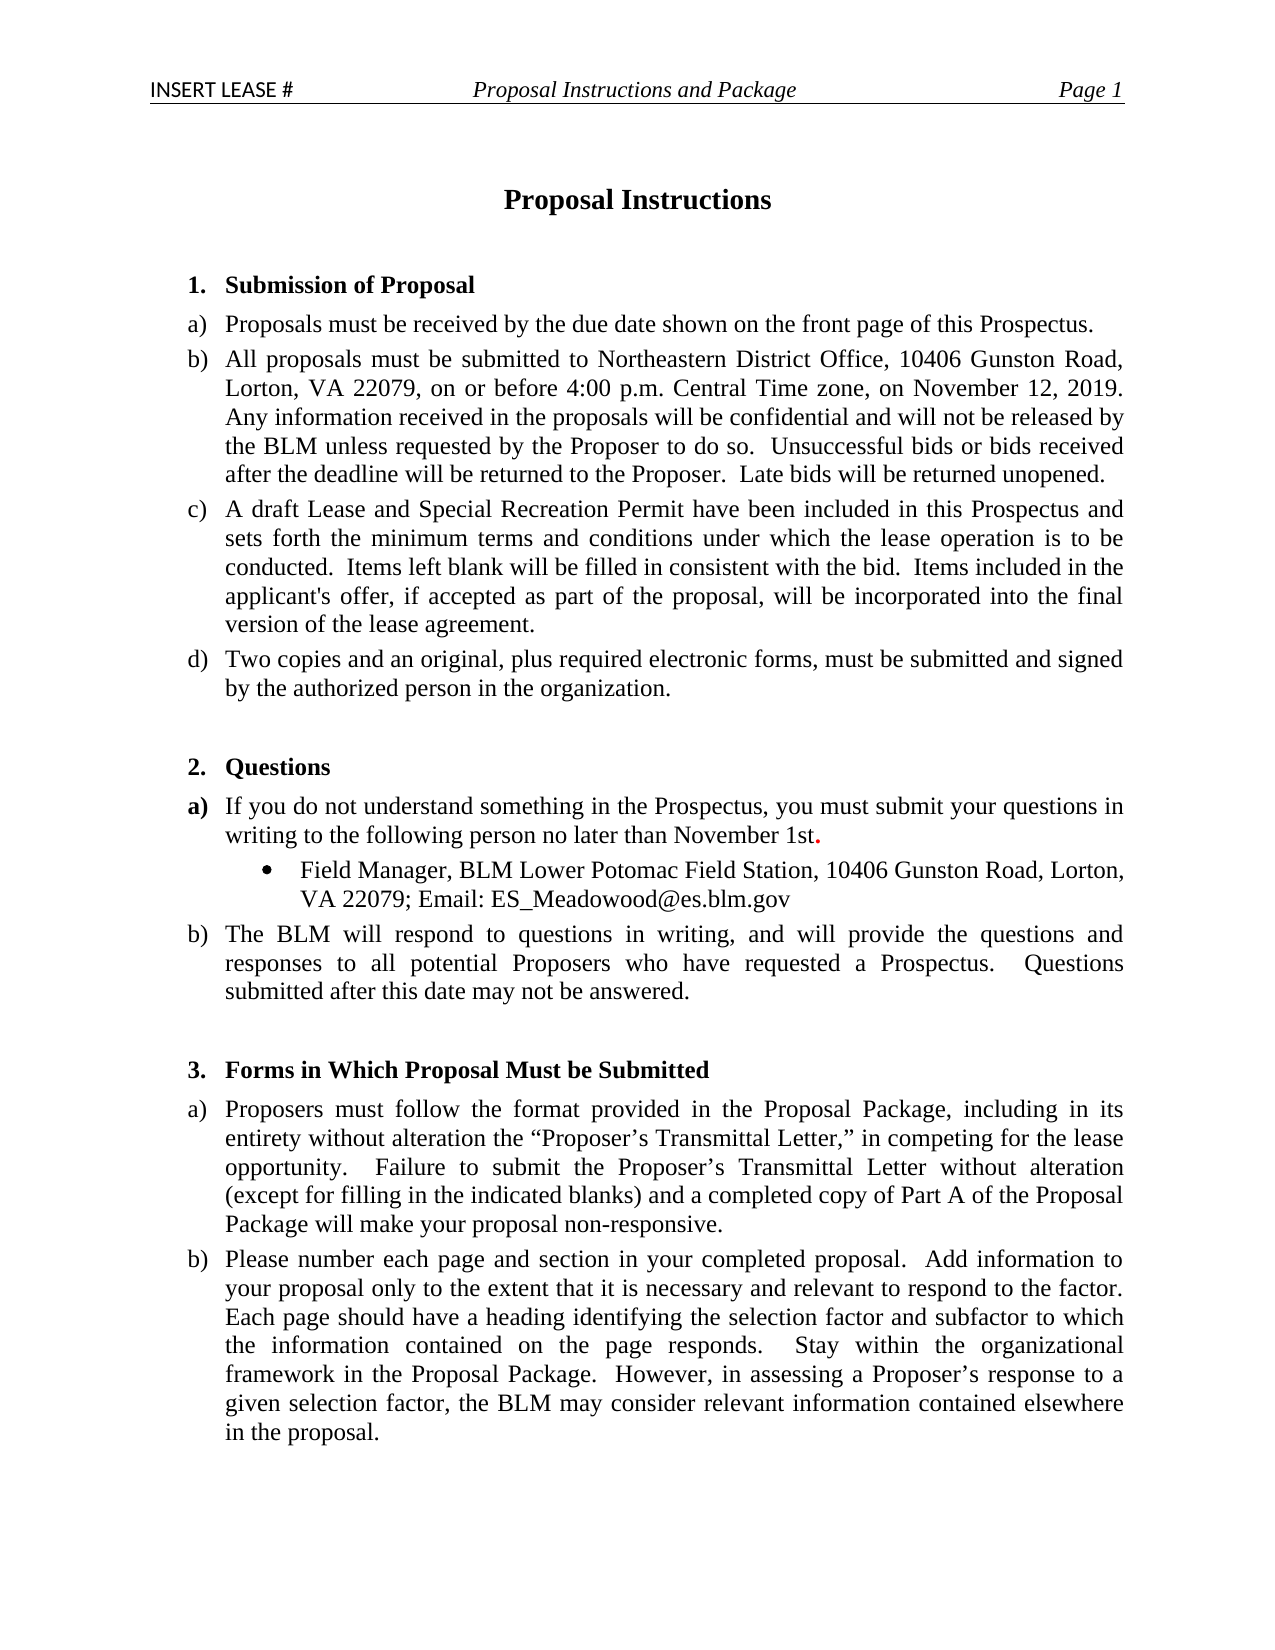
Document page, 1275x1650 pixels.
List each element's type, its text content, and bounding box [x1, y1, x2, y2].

text Proposal Instructions [150, 182, 1125, 215]
subtitle All proposals must be submitted to Northeastern District Office, 10406 Gunston Road, Lorton, VA 22079, on or before 4:00 p.m. Central Time zone, on November 12, 2019. Any information received in the proposals will be confidential and will not be released by the BLM unless requested by the Proposer to do so. Unsuccessful bids or bids received after the deadline will be returned to the Proposer. Late bids will be returned unopened. [187, 344, 1125, 488]
subtitle The BLM will respond to questions in writing, and will provide the questions and responses to all potential Proposers who have requested a Prospectus. Questions submitted after this date may not be answered. [187, 919, 1125, 1005]
subtitle Proposals must be received by the due date shown on the front page of this Prospectus. [187, 309, 1125, 338]
subtitle Submission of Proposal [187, 270, 1125, 299]
subtitle Please number each page and section in your completed proposal. Add information to your proposal only to the extent that it is necessary and relevant to respond to the factor. Each page should have a heading identifying the selection factor and subfactor to which the information contained on the page responds. Stay within the organizational framework in the Proposal Package. However, in assessing a Proposer’s response to a given selection factor, the BLM may consider relevant information contained elsewhere in the proposal. [187, 1244, 1125, 1446]
subtitle A draft Lease and Special Recreation Permit have been included in this Prospectus and sets forth the minimum terms and conditions under which the lease operation is to be conducted. Items left blank will be filled in consistent with the bid. Items included in the applicant's offer, if accepted as part of the proposal, will be incorporated into the final version of the lease agreement. [187, 494, 1125, 638]
subtitle Questions [187, 752, 1125, 781]
subtitle Forms in Which Proposal Must be Submitted [187, 1055, 1125, 1084]
subtitle Two copies and an original, plus required electronic forms, must be submitted and signed by the authorized person in the organization. [187, 644, 1125, 702]
subtitle Proposers must follow the format provided in the Proposal Package, including in its entirety without alteration the “Proposer’s Transmittal Letter,” in competing for the lease opportunity. Failure to submit the Proposer’s Transmittal Letter without alteration (except for filling in the indicated blanks) and a completed copy of Part A of the Proposal Package will make your proposal non-responsive. [187, 1094, 1125, 1238]
list Field Manager, BLM Lower Potomac Field Station, 10406 Gunston Road, Lorton, VA 22079; Email: ES_Meadowood@es.blm.gov [262, 855, 1125, 913]
subtitle If you do not understand something in the Prospectus, you must submit your questions in writing to the following person no later than November 1st. [187, 791, 1125, 849]
